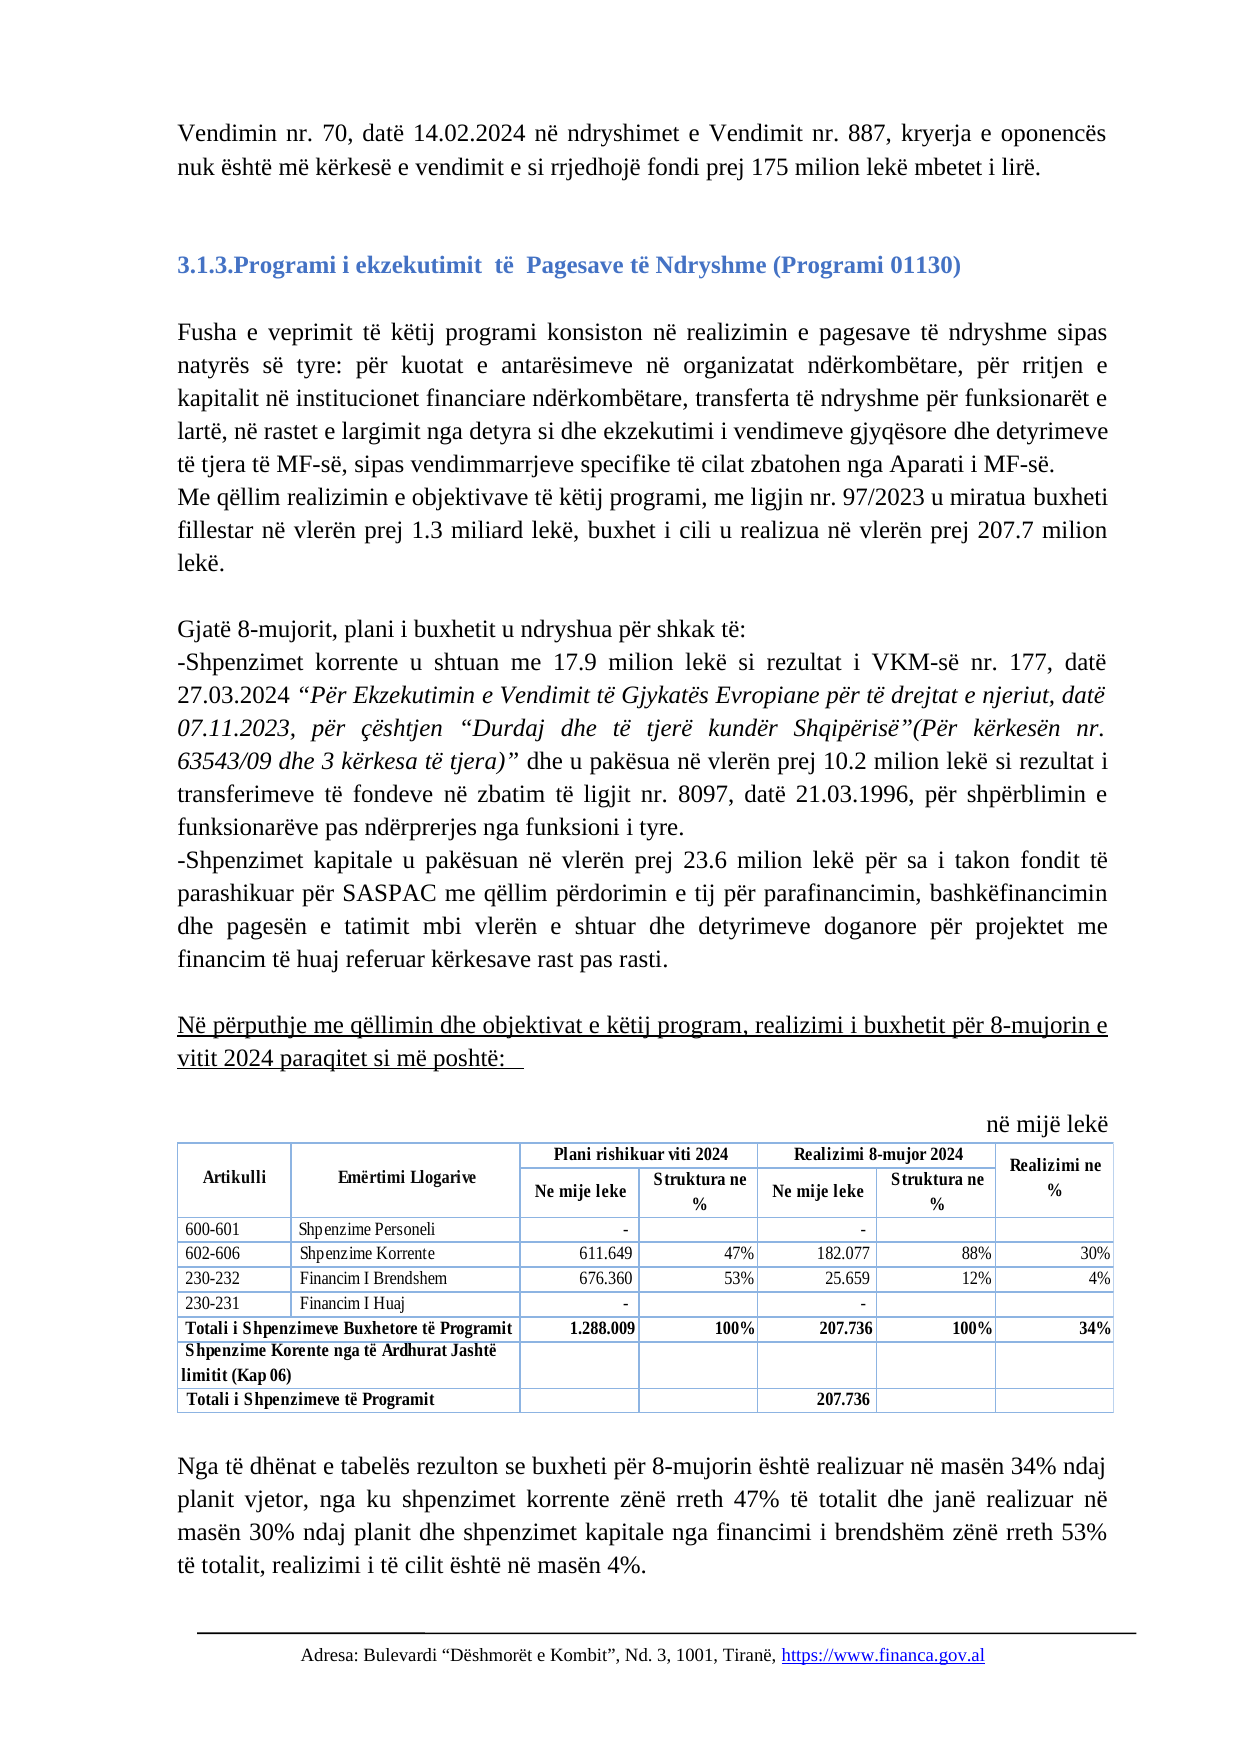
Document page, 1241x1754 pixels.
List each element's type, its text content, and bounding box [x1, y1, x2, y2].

text Gjatë 8-mujorit, plani i buxhetit u ndryshua për shkak të: [177, 614, 1108, 643]
text Me qëllim realizimin e objektivave të këtij programi, me ligjin nr. 97/2023 u miratua buxheti fillestar në vlerën prej 1.3 miliard lekë, buxhet i cili u realizua në vlerën prej 207.7 milion lekë. [177, 482, 1108, 577]
subtitle 3.1.3.Programi i ekzekutimit të Pagesave të Ndryshme (Programi 01130) [177, 251, 1108, 279]
text -Shpenzimet korrente u shtuan me 17.9 milion lekë si rezultat i VKM-së nr. 177, datë 27.03.2024 “Për Ekzekutimin e Vendimit të Gjykatës Evropiane për të drejtat e njeriut, datë 07.11.2023, për çështjen “Durdaj dhe të tjerë kundër Shqipërisë”(Për kërkesën nr. 63543/09 dhe 3 kërkesa të tjera)” dhe u pakësua në vlerën prej 10.2 milion lekë si rezultat i transferimeve të fondeve në zbatim të ligjit nr. 8097, datë 21.03.1996, për shpërblimin e funksionarëve pas ndërprerjes nga funksioni i tyre. [177, 647, 1108, 841]
text Nga të dhënat e tabelës rezulton se buxheti për 8-mujorin është realizuar në masën 34% ndaj planit vjetor, nga ku shpenzimet korrente zënë rreth 47% të totalit dhe janë realizuar në masën 30% ndaj planit dhe shpenzimet kapitale nga financimi i brendshëm zënë rreth 53% të totalit, realizimi i të cilit është në masën 4%. [177, 1451, 1108, 1579]
text në mijë lekë [177, 1109, 1108, 1138]
text Në përputhje me qëllimin dhe objektivat e këtij program, realizimi i buxhetit për 8-mujorin e vitit 2024 paraqitet si më poshtë: [177, 1037, 1108, 1072]
text Në përputhje me qëllimin dhe objektivat e këtij program, realizimi i buxhetit për 8-mujorin e vitit 2024 paraqitet si më poshtë: [177, 1010, 1108, 1035]
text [177, 118, 1108, 180]
text Fusha e veprimit të këtij programi konsiston në realizimin e pagesave të ndryshme sipas natyrës së tyre: për kuotat e antarësimeve në organizatat ndërkombëtare, për rritjen e kapitalit në institucionet financiare ndërkombëtare, transferta të ndryshme për funksionarët e lartë, në rastet e largimit nga detyra si dhe ekzekutimi i vendimeve gjyqësore dhe detyrimeve të tjera të MF-së, sipas vendimmarrjeve specifike të cilat zbatohen nga Aparati i MF-së. [177, 317, 1108, 477]
text -Shpenzimet kapitale u pakësuan në vlerën prej 23.6 milion lekë për sa i takon fondit të parashikuar për SASPAC me qëllim përdorimin e tij për parafinancimin, bashkëfinancimin dhe pagesën e tatimit mbi vlerën e shtuar dhe detyrimeve doganore për projektet me financim të huaj referuar kërkesave rast pas rasti. [177, 845, 1108, 973]
